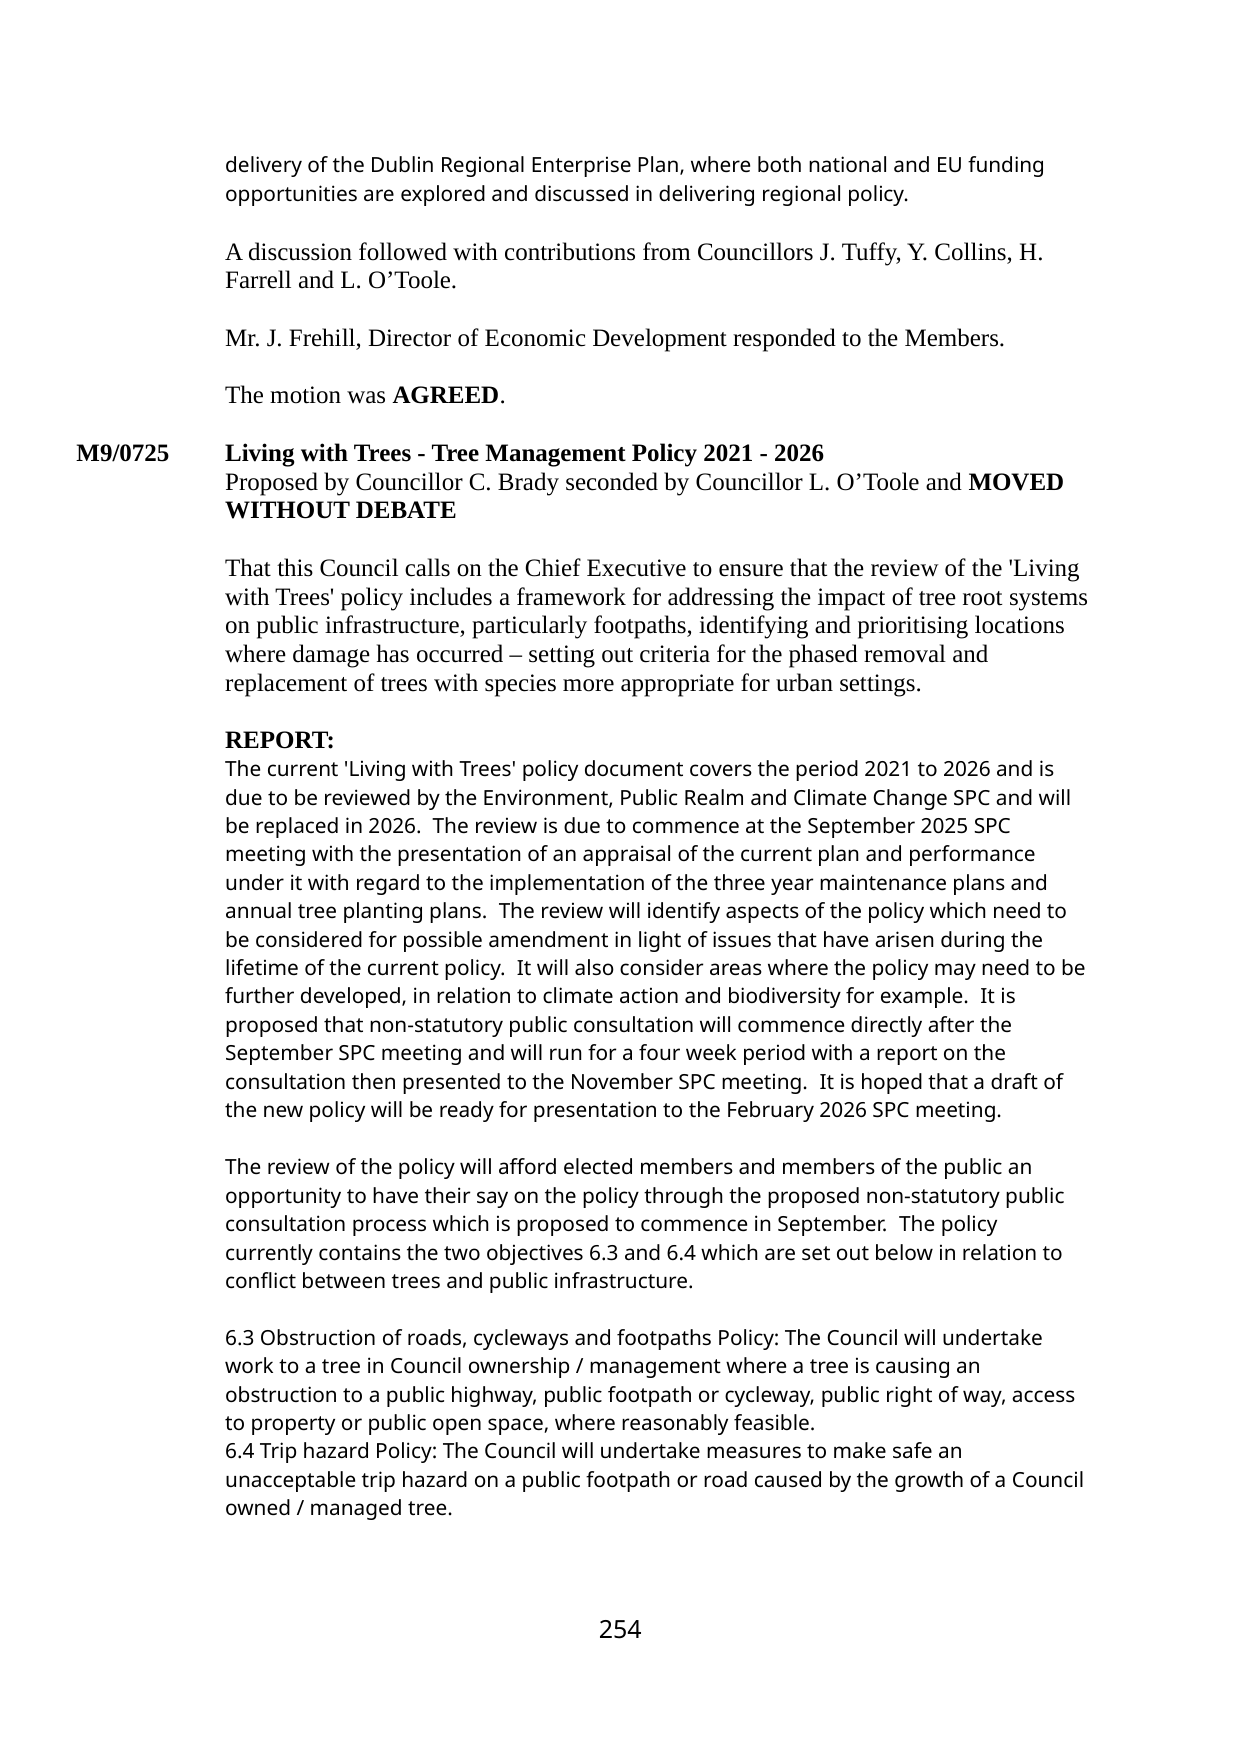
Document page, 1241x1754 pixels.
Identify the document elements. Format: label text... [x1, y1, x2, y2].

text Mr. J. Frehill, Director of Economic Development responded to the Members. [225, 323, 1090, 352]
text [225, 150, 1090, 208]
text The current 'Living with Trees' policy document covers the period 2021 to 2026 and is due to be reviewed by the Environment, Public Realm and Climate Change SPC and will be replaced in 2026. The review is due to commence at the September 2025 SPC meeting with the presentation of an appraisal of the current plan and performance under it with regard to the implementation of the three year maintenance plans and annual tree planting plans. The review will identify aspects of the policy which need to be considered for possible amendment in light of issues that have arisen during the lifetime of the current policy. It will also consider areas where the policy may need to be further developed, in relation to climate action and biodiversity for example. It is proposed that non-statutory public consultation will commence directly after the September SPC meeting and will run for a four week period with a report on the consultation then presented to the November SPC meeting. It is hoped that a draft of the new policy will be ready for presentation to the February 2026 SPC meeting. [225, 754, 1090, 1124]
text A discussion followed with contributions from Councillors J. Tuffy, Y. Collins, H. Farrell and L. O’Toole. [225, 237, 1090, 294]
text REPORT: [225, 725, 1090, 754]
text The motion was AGREED. [225, 380, 1090, 409]
text That this Council calls on the Chief Executive to ensure that the review of the 'Living with Trees' policy includes a framework for addressing the impact of tree root systems on public infrastructure, particularly footpaths, identifying and prioritising locations where damage has occurred – setting out criteria for the phased removal and replacement of trees with species more appropriate for urban settings. [225, 553, 1090, 697]
text Proposed by Councillor C. Brady seconded by Councillor L. O’Toole and MOVED WITHOUT DEBATE [225, 467, 1090, 524]
text 6.3 Obstruction of roads, cycleways and footpaths Policy: The Council will undertake work to a tree in Council ownership / management where a tree is causing an obstruction to a public highway, public footpath or cycleway, public right of way, access to property or public open space, where reasonably feasible. [225, 1323, 1090, 1437]
text 6.4 Trip hazard Policy: The Council will undertake measures to make safe an unacceptable trip hazard on a public footpath or road caused by the growth of a Council owned / managed tree. [225, 1437, 1090, 1522]
subtitle M9/0725 Living with Trees - Tree Management Policy 2021 - 2026 [76, 438, 1090, 467]
text The review of the policy will afford elected members and members of the public an opportunity to have their say on the policy through the proposed non-statutory public consultation process which is proposed to commence in September. The policy currently contains the two objectives 6.3 and 6.4 which are set out below in relation to conflict between trees and public infrastructure. [225, 1152, 1090, 1294]
